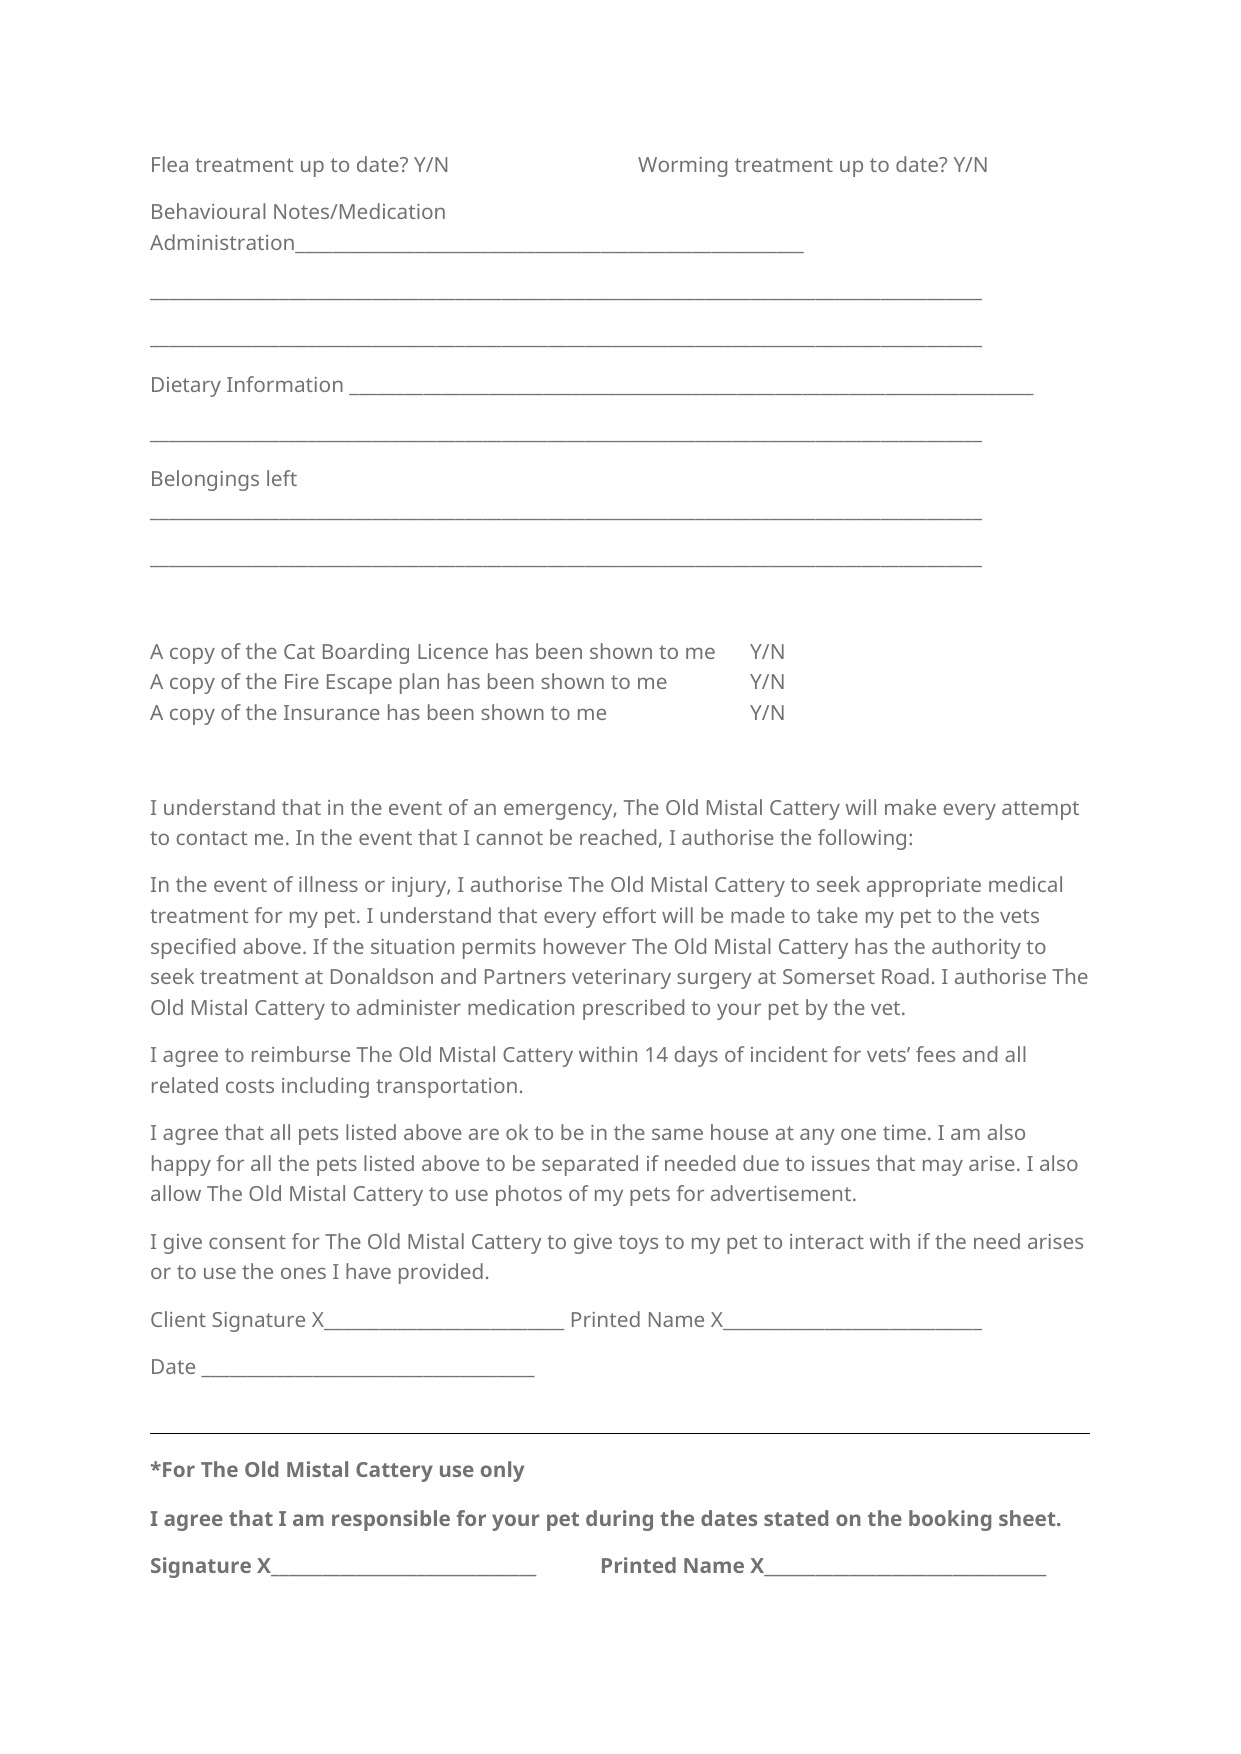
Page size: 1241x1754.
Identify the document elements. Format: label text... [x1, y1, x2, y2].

text __________________________________________________________________________________________ [150, 275, 1090, 304]
text I agree that all pets listed above are ok to be in the same house at any one time. I am also happy for all the pets listed above to be separated if needed due to issues that may arise. I also allow The Old Mistal Cattery to use photos of my pets for advertisement. [150, 1118, 1090, 1208]
text __________________________________________________________________________________________ [150, 542, 1090, 571]
text *For The Old Mistal Cattery use only [150, 1453, 1090, 1485]
text I give consent for The Old Mistal Cattery to give toys to my pet to interact with if the need arises or to use the ones I have provided. [150, 1227, 1090, 1286]
text I understand that in the event of an emergency, The Old Mistal Cattery will make every attempt to contact me. In the event that I cannot be reached, I authorise the following: [150, 793, 1090, 852]
text __________________________________________________________________________________________ [150, 417, 1090, 446]
text Flea treatment up to date? Y/N Worming treatment up to date? Y/N [150, 150, 1090, 178]
text Client Signature X__________________________ Printed Name X____________________________ [150, 1305, 1090, 1333]
text Behavioural Notes/Medication Administration_______________________________________________________ [150, 197, 1090, 256]
text In the event of illness or injury, I authorise The Old Mistal Cattery to seek appropriate medical treatment for my pet. I understand that every effort will be made to take my pet to the vets specified above. If the situation permits however The Old Mistal Cattery has the authority to seek treatment at Donaldson and Partners veterinary surgery at Somerset Road. I authorise The Old Mistal Cattery to administer medication prescribed to your pet by the vet. [150, 871, 1090, 1022]
text Signature X_______________________________ Printed Name X_________________________________ [150, 1551, 1090, 1579]
text Dietary Information __________________________________________________________________________ [150, 370, 1090, 398]
text __________________________________________________________________________________________ [150, 322, 1090, 351]
text A copy of the Cat Boarding Licence has been shown to me Y/N A copy of the Fire Escape plan has been shown to me Y/N A copy of the Insurance has been shown to me Y/N [150, 637, 1090, 727]
text Belongings left __________________________________________________________________________________________ [150, 464, 1090, 523]
text Date ____________________________________ [150, 1352, 1090, 1381]
text I agree that I am responsible for your pet during the dates stated on the booking sheet. [150, 1504, 1090, 1532]
text I agree to reimburse The Old Mistal Cattery within 14 days of incident for vets’ fees and all related costs including transportation. [150, 1040, 1090, 1099]
